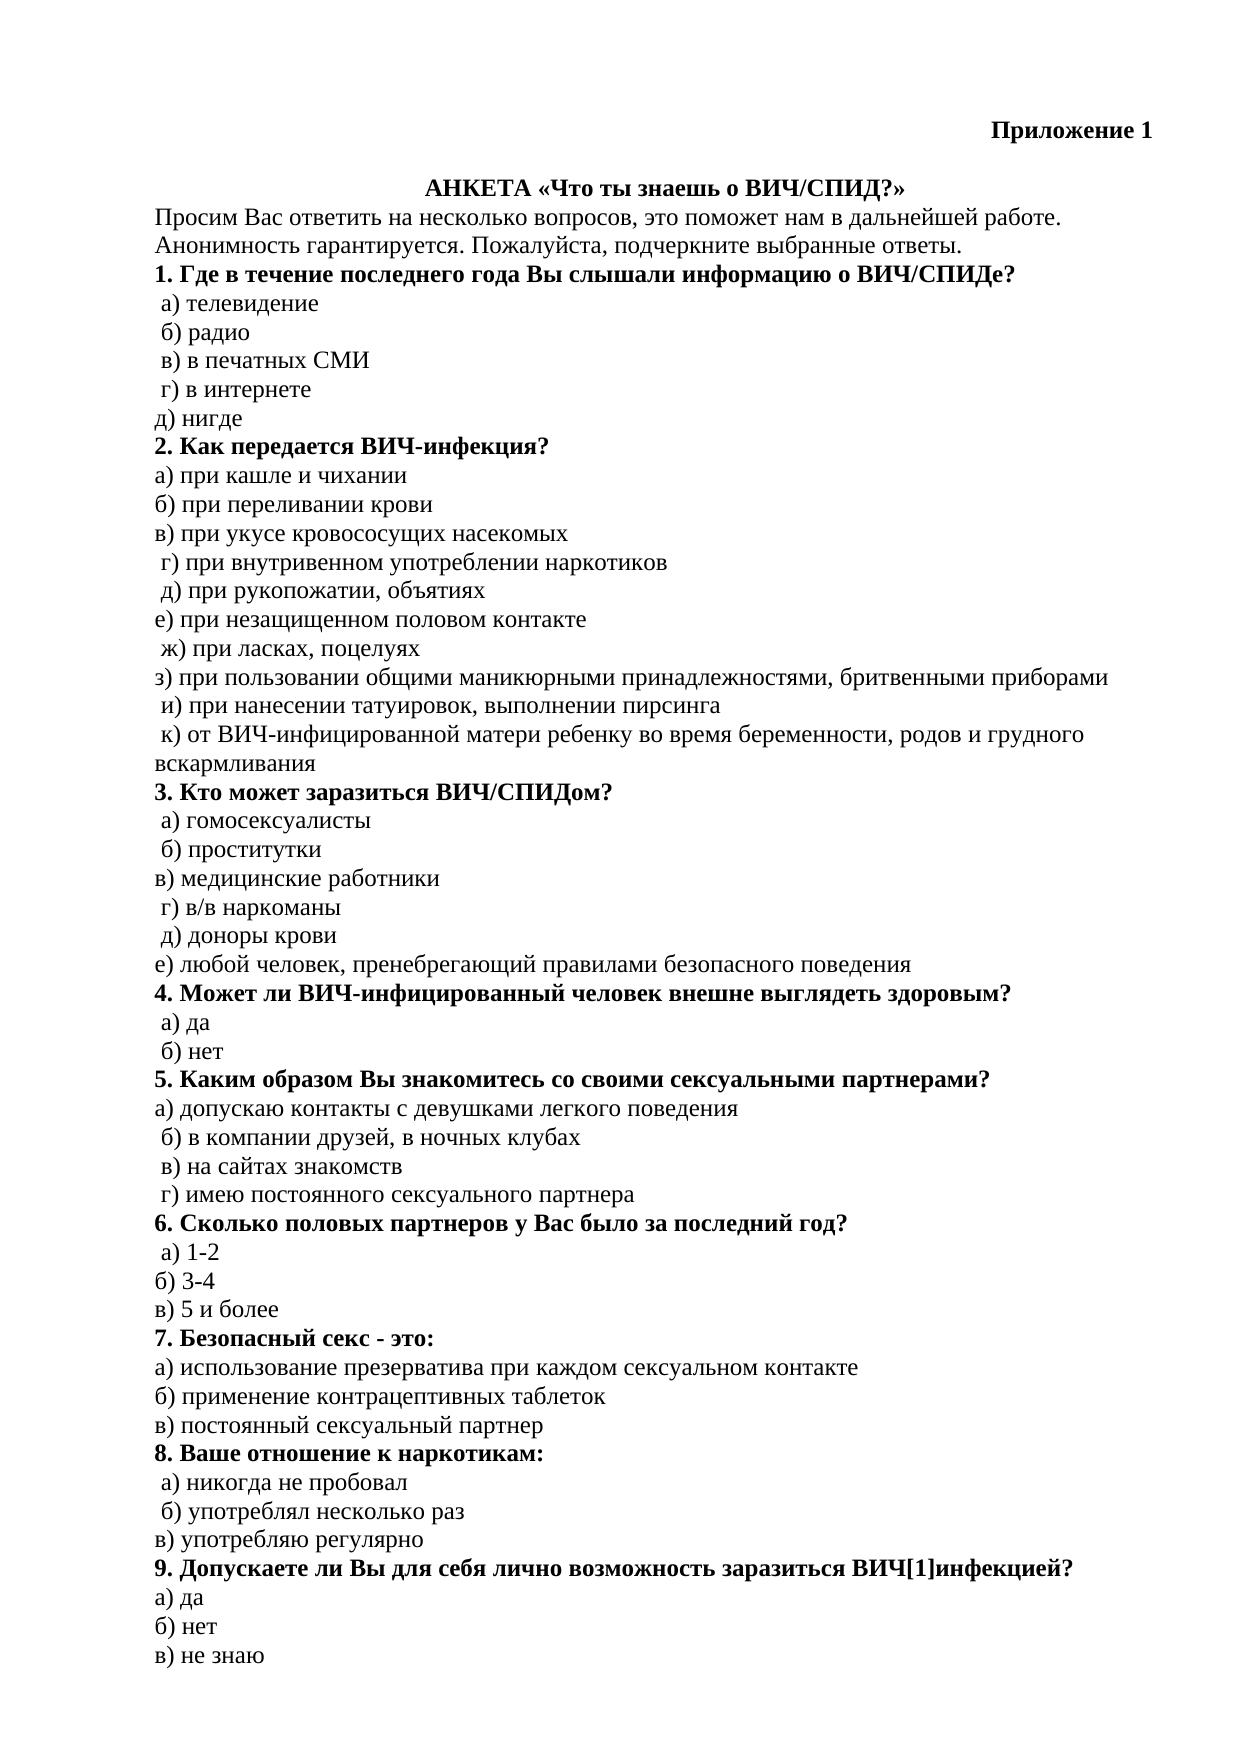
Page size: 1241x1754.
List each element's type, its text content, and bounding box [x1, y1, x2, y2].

subtitle Ваше отношение к наркотикам: [154, 1439, 1203, 1467]
text Просим Вас ответить на несколько вопросов, это поможет нам в дальнейшей работе. Анонимность гарантируется. Пожалуйста, подчеркните выбранные ответы. [154, 202, 1062, 259]
text в) в печатных СМИ г) в интернете [161, 345, 371, 403]
text а) да б) нет [161, 1007, 228, 1064]
text е) любой человек, пренебрегающий правилами безопасного поведения [154, 949, 1203, 978]
subtitle Где в течение последнего года Вы слышали информацию о ВИЧ/СПИДе? [154, 259, 1203, 288]
text б) употреблял несколько раз в) употребляю регулярно [154, 1496, 465, 1553]
subtitle Сколько половых партнеров у Вас было за последний год? [154, 1209, 1203, 1237]
text в) не знаю [154, 1640, 1203, 1669]
text в) при укусе кровососущих насекомых [154, 518, 1203, 547]
text а) использование презерватива при каждом сексуальном контакте б) применение контрацептивных таблеток [154, 1352, 859, 1410]
subtitle Кто может заразиться ВИЧ/СПИДом? [154, 777, 1203, 806]
text а) допускаю контакты с девушками легкого поведения б) в компании друзей, в ночных клубах [154, 1093, 739, 1151]
subtitle Как передается ВИЧ-инфекция? [154, 432, 1203, 461]
text б) 3-4 [154, 1266, 1203, 1294]
text д) нигде [154, 403, 1203, 432]
text г) имею постоянного сексуального партнера [161, 1179, 1203, 1208]
text д) доноры крови [161, 921, 1203, 949]
subtitle Безопасный секс - это: [154, 1324, 1203, 1352]
text а) гомосексуалисты б) проститутки [161, 806, 372, 863]
subtitle Приложение 1 [131, 115, 1153, 144]
text б) при переливании крови [154, 489, 1203, 518]
text а) да б) нет [154, 1582, 221, 1640]
text в) постоянный сексуальный партнер [154, 1410, 1203, 1438]
text а) телевидение б) радио [161, 288, 319, 345]
text е) при незащищенном половом контакте ж) при ласках, поцелуях [154, 604, 587, 662]
text г) при внутривенном употреблении наркотиков д) при рукопожатии, объятиях [161, 547, 668, 604]
text в) на сайтах знакомств [161, 1151, 1203, 1179]
text а) при кашле и чихании [154, 461, 1203, 489]
text в) медицинские работники г) в/в наркоманы [154, 863, 441, 921]
subtitle Допускаете ли Вы для себя лично возможность заразиться ВИЧ[1]инфекцией? [154, 1554, 1203, 1582]
text АНКЕТА «Что ты знаешь о ВИЧ/СПИД?» [415, 173, 915, 202]
subtitle Может ли ВИЧ-инфицированный человек внешне выглядеть здоровым? [154, 978, 1203, 1007]
text а) 1-2 [161, 1237, 1203, 1266]
text а) никогда не пробовал [161, 1467, 1203, 1496]
subtitle Каким образом Вы знакомитесь со своими сексуальными партнерами? [154, 1065, 1203, 1093]
text к) от ВИЧ-инфицированной матери ребенку во время беременности, родов и грудного вскармливания [154, 719, 1085, 777]
text з) при пользовании общими маникюрными принадлежностями, бритвенными приборами и) при нанесении татуировок, выполнении пирсинга [154, 662, 1109, 719]
text в) 5 и более [154, 1294, 1203, 1323]
